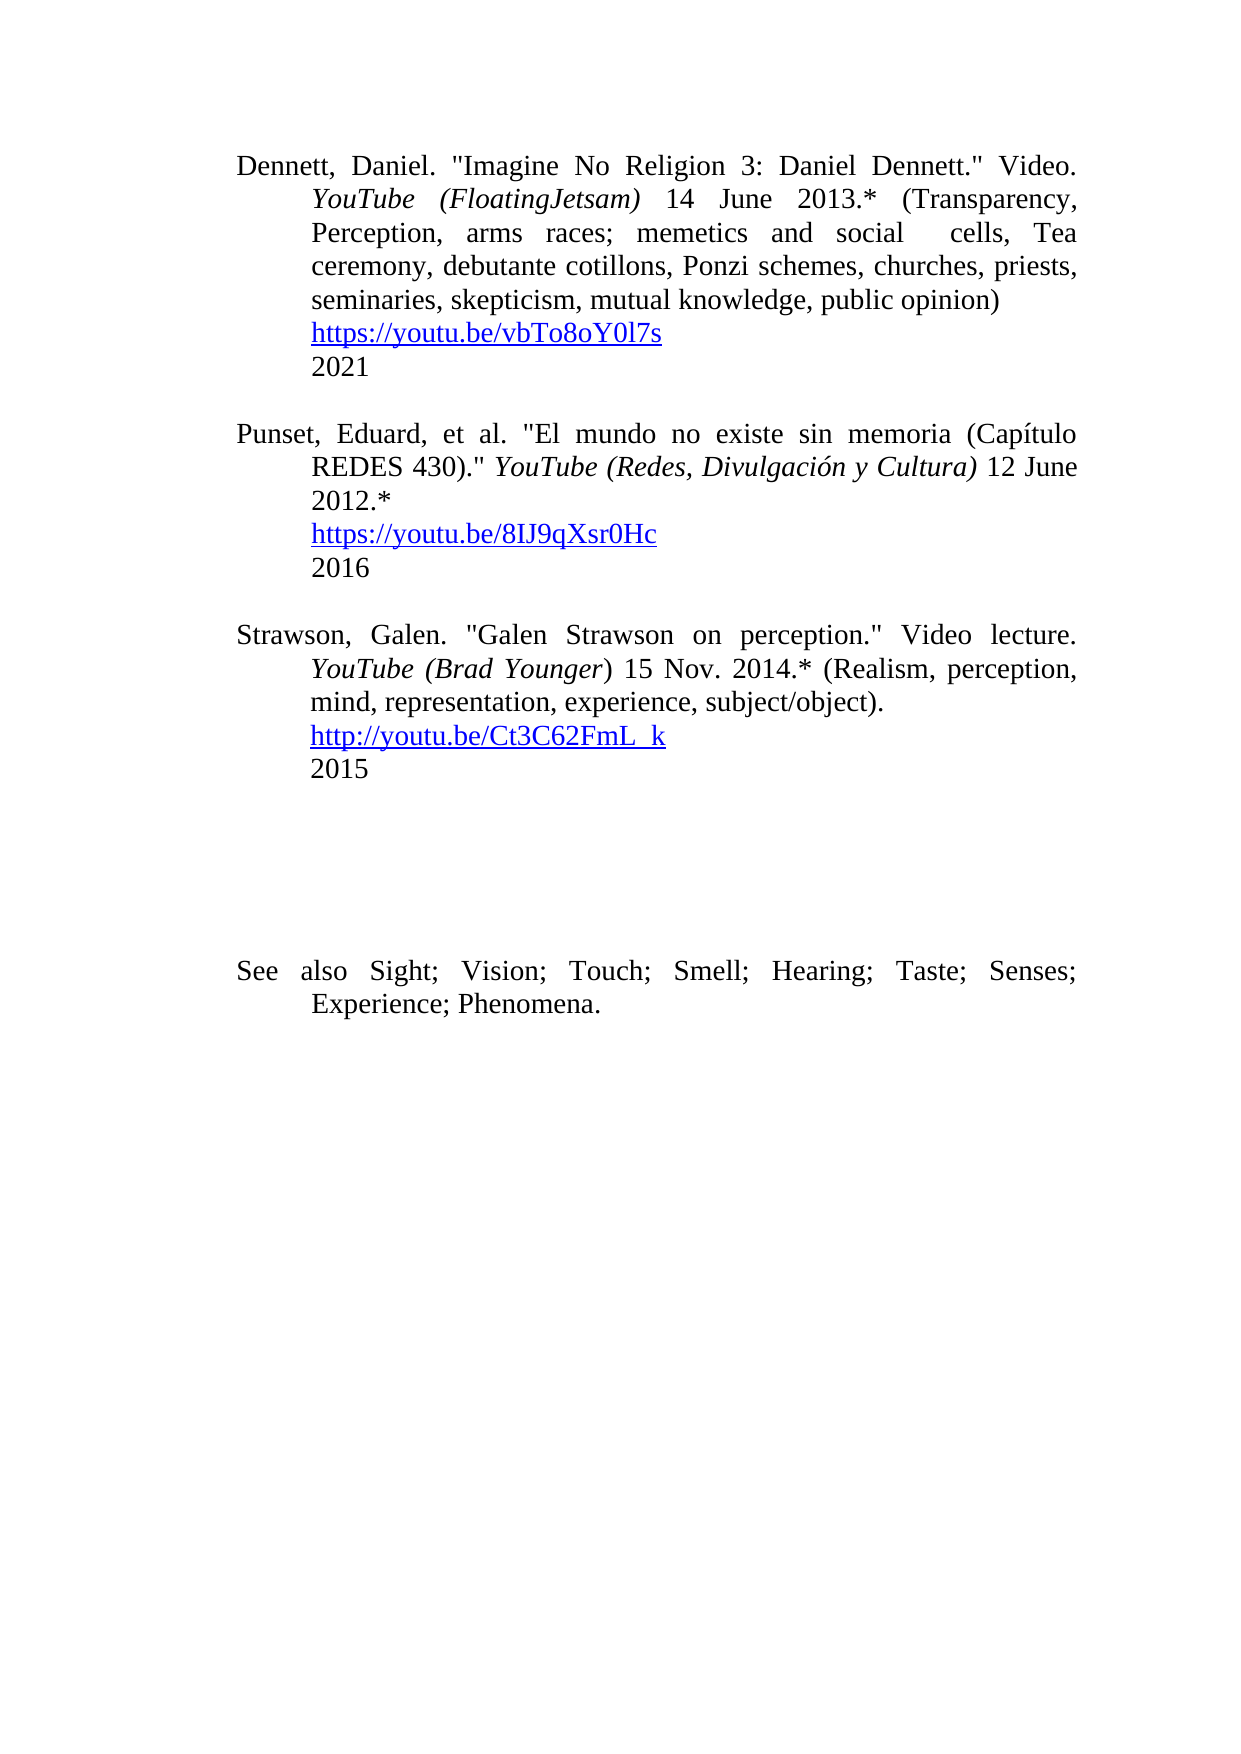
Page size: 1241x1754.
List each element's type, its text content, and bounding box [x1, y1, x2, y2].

text Punset, Eduard, et al. "El mundo no existe sin memoria (Capítulo REDES 430)." YouTube (Redes, Divulgación y Cultura) 12 June 2012.* [236, 416, 1078, 517]
text See also Sight; Vision; Touch; Smell; Hearing; Taste; Senses; Experience; Phenomena. [236, 953, 1078, 1020]
text 2016 [236, 550, 1078, 584]
text https://youtu.be/vbTo8oY0l7s [236, 315, 1078, 349]
text 2015 [236, 751, 1078, 785]
text Dennett, Daniel. "Imagine No Religion 3: Daniel Dennett." Video. YouTube (FloatingJetsam) 14 June 2013.* (Transparency, Perception, arms races; memetics and social cells, Tea ceremony, debutante cotillons, Ponzi schemes, churches, priests, seminaries, skepticism, mutual knowledge, public opinion) [236, 148, 1078, 315]
text https://youtu.be/8IJ9qXsr0Hc [236, 517, 1078, 550]
text 2021 [236, 349, 1078, 382]
text Strawson, Galen. "Galen Strawson on perception." Video lecture. YouTube (Brad Younger) 15 Nov. 2014.* (Realism, perception, mind, representation, experience, subject/object). [236, 617, 1078, 718]
text http://youtu.be/Ct3C62FmL_k [236, 718, 1078, 751]
